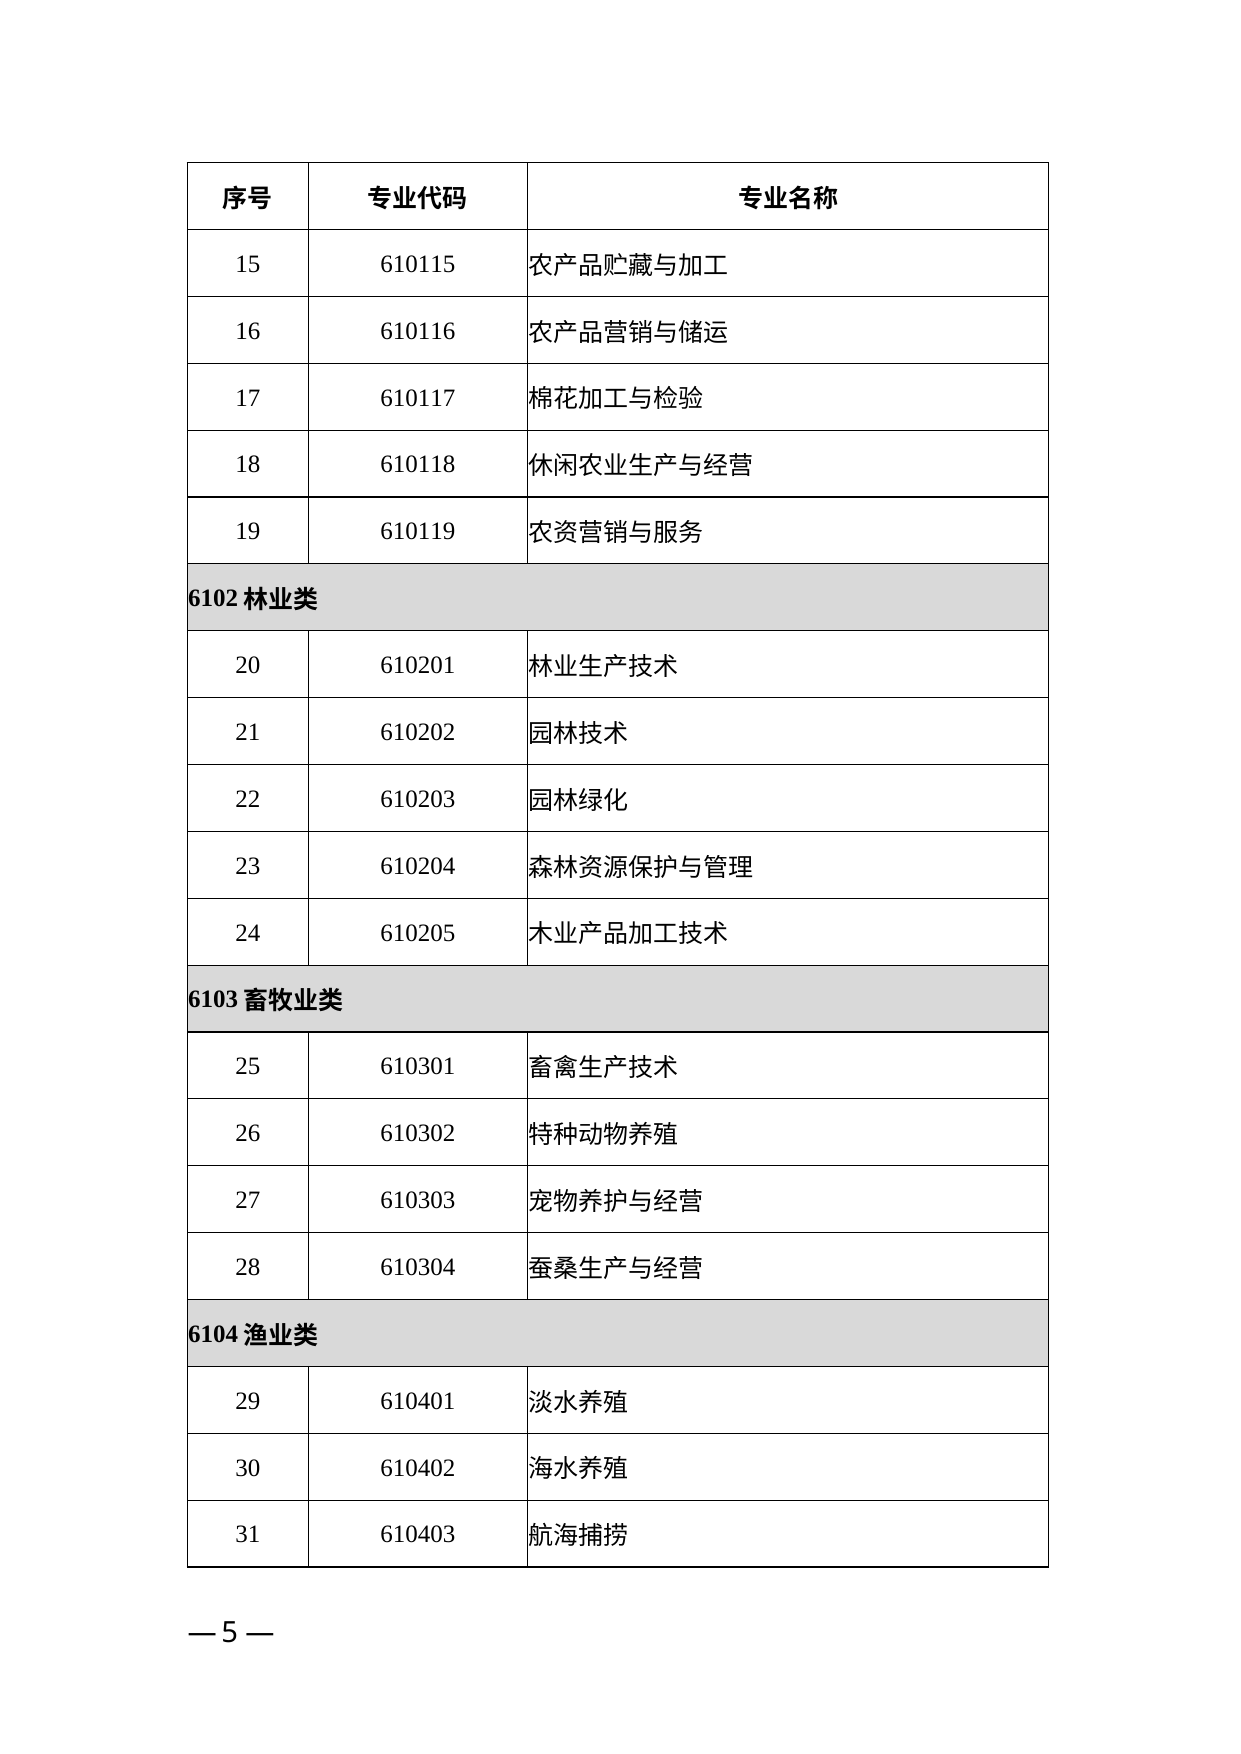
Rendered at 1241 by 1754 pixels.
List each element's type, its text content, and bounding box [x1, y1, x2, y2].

table_cell 21 [188, 698, 308, 764]
table_cell 610119 [309, 498, 527, 563]
table_cell 27 [188, 1166, 308, 1232]
table_cell 610116 [309, 297, 527, 363]
table_cell 610303 [309, 1166, 527, 1232]
table_cell 29 [188, 1367, 308, 1433]
table_header 专业代码 [309, 163, 527, 229]
table_cell 淡水养殖 [528, 1367, 1048, 1433]
table_cell 610202 [309, 698, 527, 764]
table_cell 26 [188, 1099, 308, 1165]
table_cell 农产品贮藏与加工 [528, 230, 1048, 296]
table_cell 610204 [309, 832, 527, 898]
table_cell 16 [188, 297, 308, 363]
table_cell 畜禽生产技术 [528, 1033, 1048, 1098]
table_cell 610403 [309, 1501, 527, 1566]
table_cell 610205 [309, 899, 527, 964]
table_cell 特种动物养殖 [528, 1099, 1048, 1165]
table_cell 610402 [309, 1434, 527, 1499]
table_cell 610304 [309, 1233, 527, 1299]
table_cell 农产品营销与储运 [528, 297, 1048, 363]
table_cell 28 [188, 1233, 308, 1299]
table_header 专业名称 [528, 163, 1048, 229]
table_cell 610117 [309, 364, 527, 429]
table_cell 6103畜牧业类 [188, 966, 1048, 1031]
table_cell 木业产品加工技术 [528, 899, 1048, 964]
table_header 序号 [188, 163, 308, 229]
table_cell 休闲农业生产与经营 [528, 431, 1048, 496]
table_cell 610203 [309, 765, 527, 831]
table_cell 25 [188, 1033, 308, 1098]
table_cell 610401 [309, 1367, 527, 1433]
table_cell 航海捕捞 [528, 1501, 1048, 1566]
table_cell 海水养殖 [528, 1434, 1048, 1499]
table_cell 17 [188, 364, 308, 429]
table_cell 园林绿化 [528, 765, 1048, 831]
table_cell 30 [188, 1434, 308, 1499]
table_cell 19 [188, 498, 308, 563]
table_cell 610115 [309, 230, 527, 296]
table_cell 610302 [309, 1099, 527, 1165]
table_cell 610118 [309, 431, 527, 496]
table_cell 6104渔业类 [188, 1300, 1048, 1366]
table_cell 31 [188, 1501, 308, 1566]
table_cell 园林技术 [528, 698, 1048, 764]
table_cell 棉花加工与检验 [528, 364, 1048, 429]
table_cell 宠物养护与经营 [528, 1166, 1048, 1232]
table_cell 610201 [309, 631, 527, 697]
table_cell 6102林业类 [188, 564, 1048, 630]
table_cell 23 [188, 832, 308, 898]
table_cell 20 [188, 631, 308, 697]
table_cell 610301 [309, 1033, 527, 1098]
table_cell 农资营销与服务 [528, 498, 1048, 563]
table_cell 林业生产技术 [528, 631, 1048, 697]
table_cell 森林资源保护与管理 [528, 832, 1048, 898]
table_cell 22 [188, 765, 308, 831]
table_cell 蚕桑生产与经营 [528, 1233, 1048, 1299]
table_cell 15 [188, 230, 308, 296]
table_cell 24 [188, 899, 308, 964]
table_cell 18 [188, 431, 308, 496]
